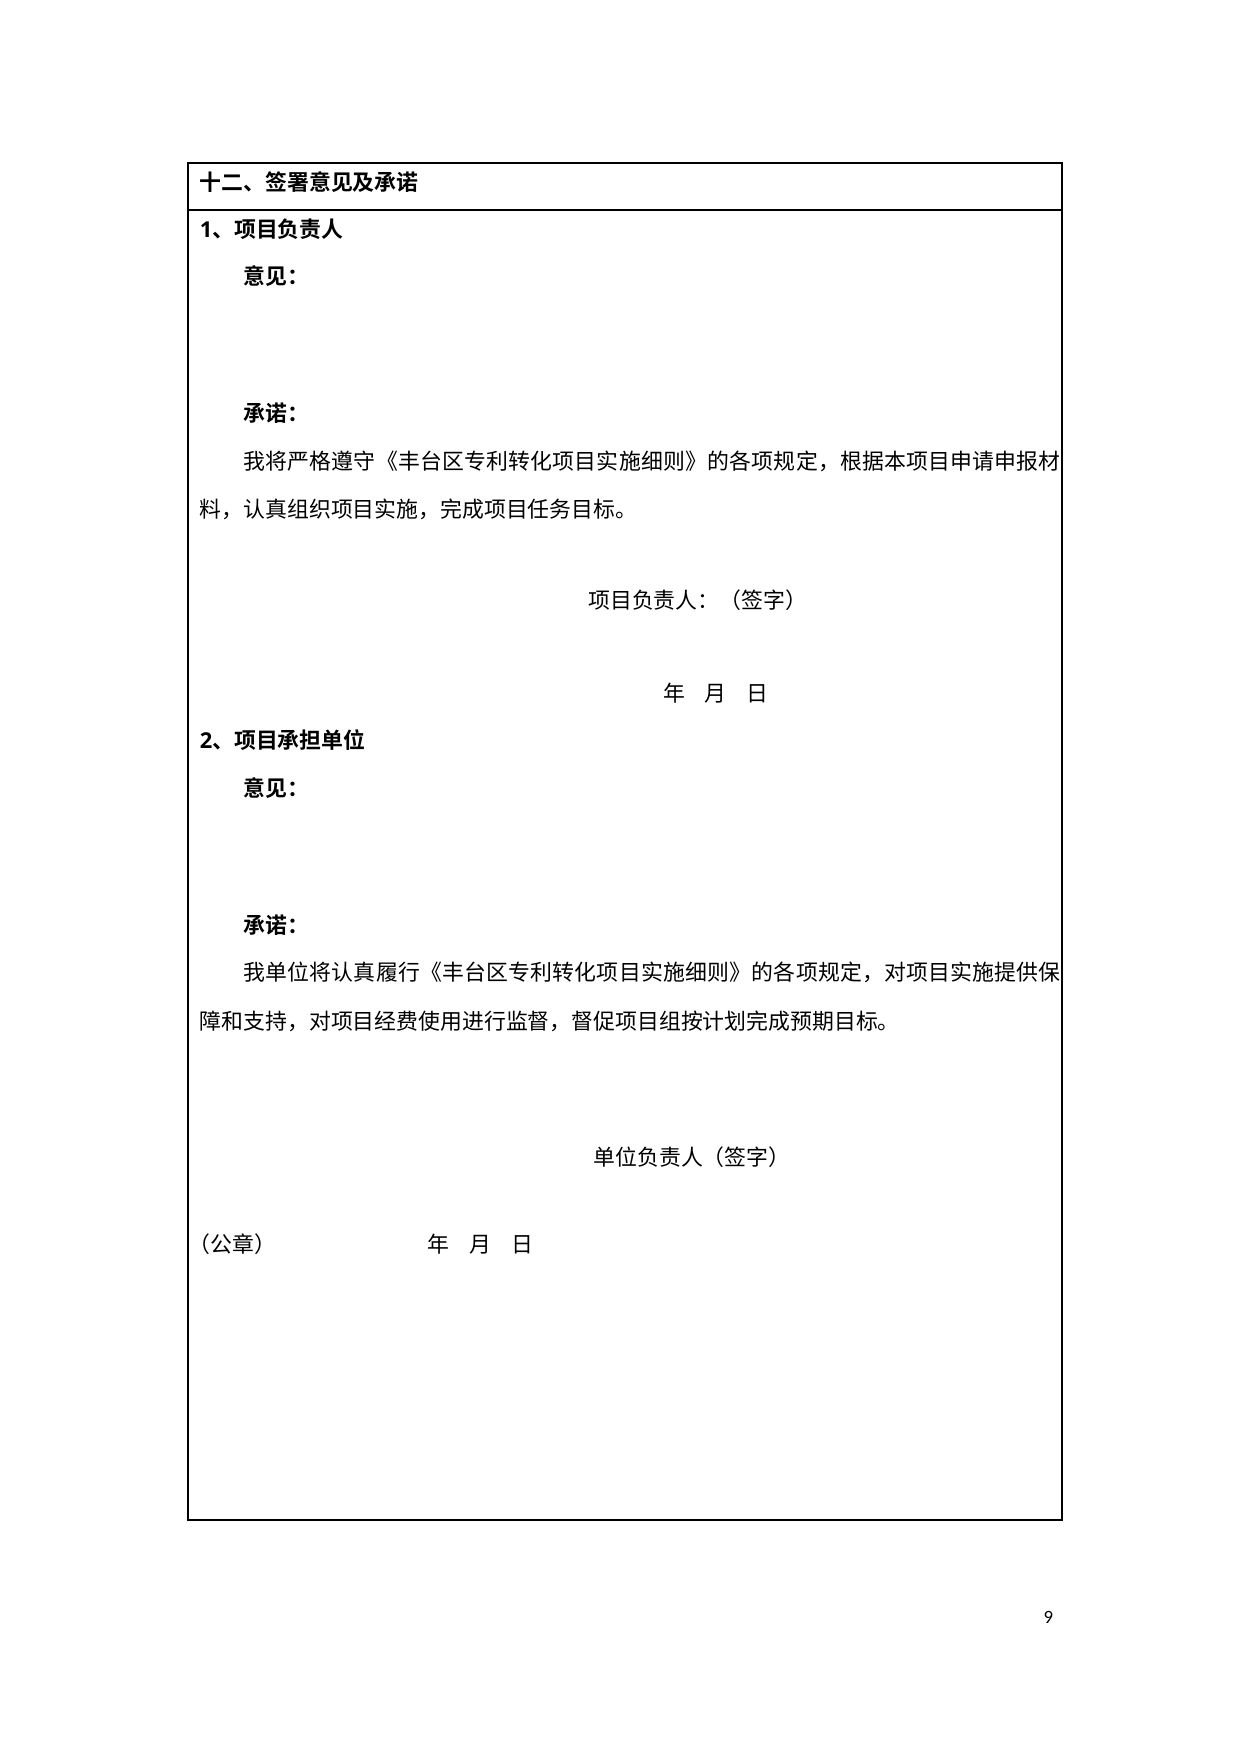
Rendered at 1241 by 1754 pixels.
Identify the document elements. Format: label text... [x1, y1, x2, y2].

table_header 十二、签署意见及承诺 [189, 164, 1061, 209]
table_cell 1、项目负责人 意见： 承诺： 我将严格遵守《丰台区专利转化项目实施细则》的各项规定，根据本项目申请申报材料，认真组织项目实施，完成项目任务目标。 项目负责人：（签字） 年 月 日 2、项目承担单位 意见： 承诺： 我单位将认真履行《丰台区专利转化项目实施细则》的各项规定，对项目实施提供保障和支持，对项目经费使用进行监督，督促项目组按计划完成预期目标。 单位负责人（签字） （公章） 年 月 日 [189, 211, 1061, 1519]
